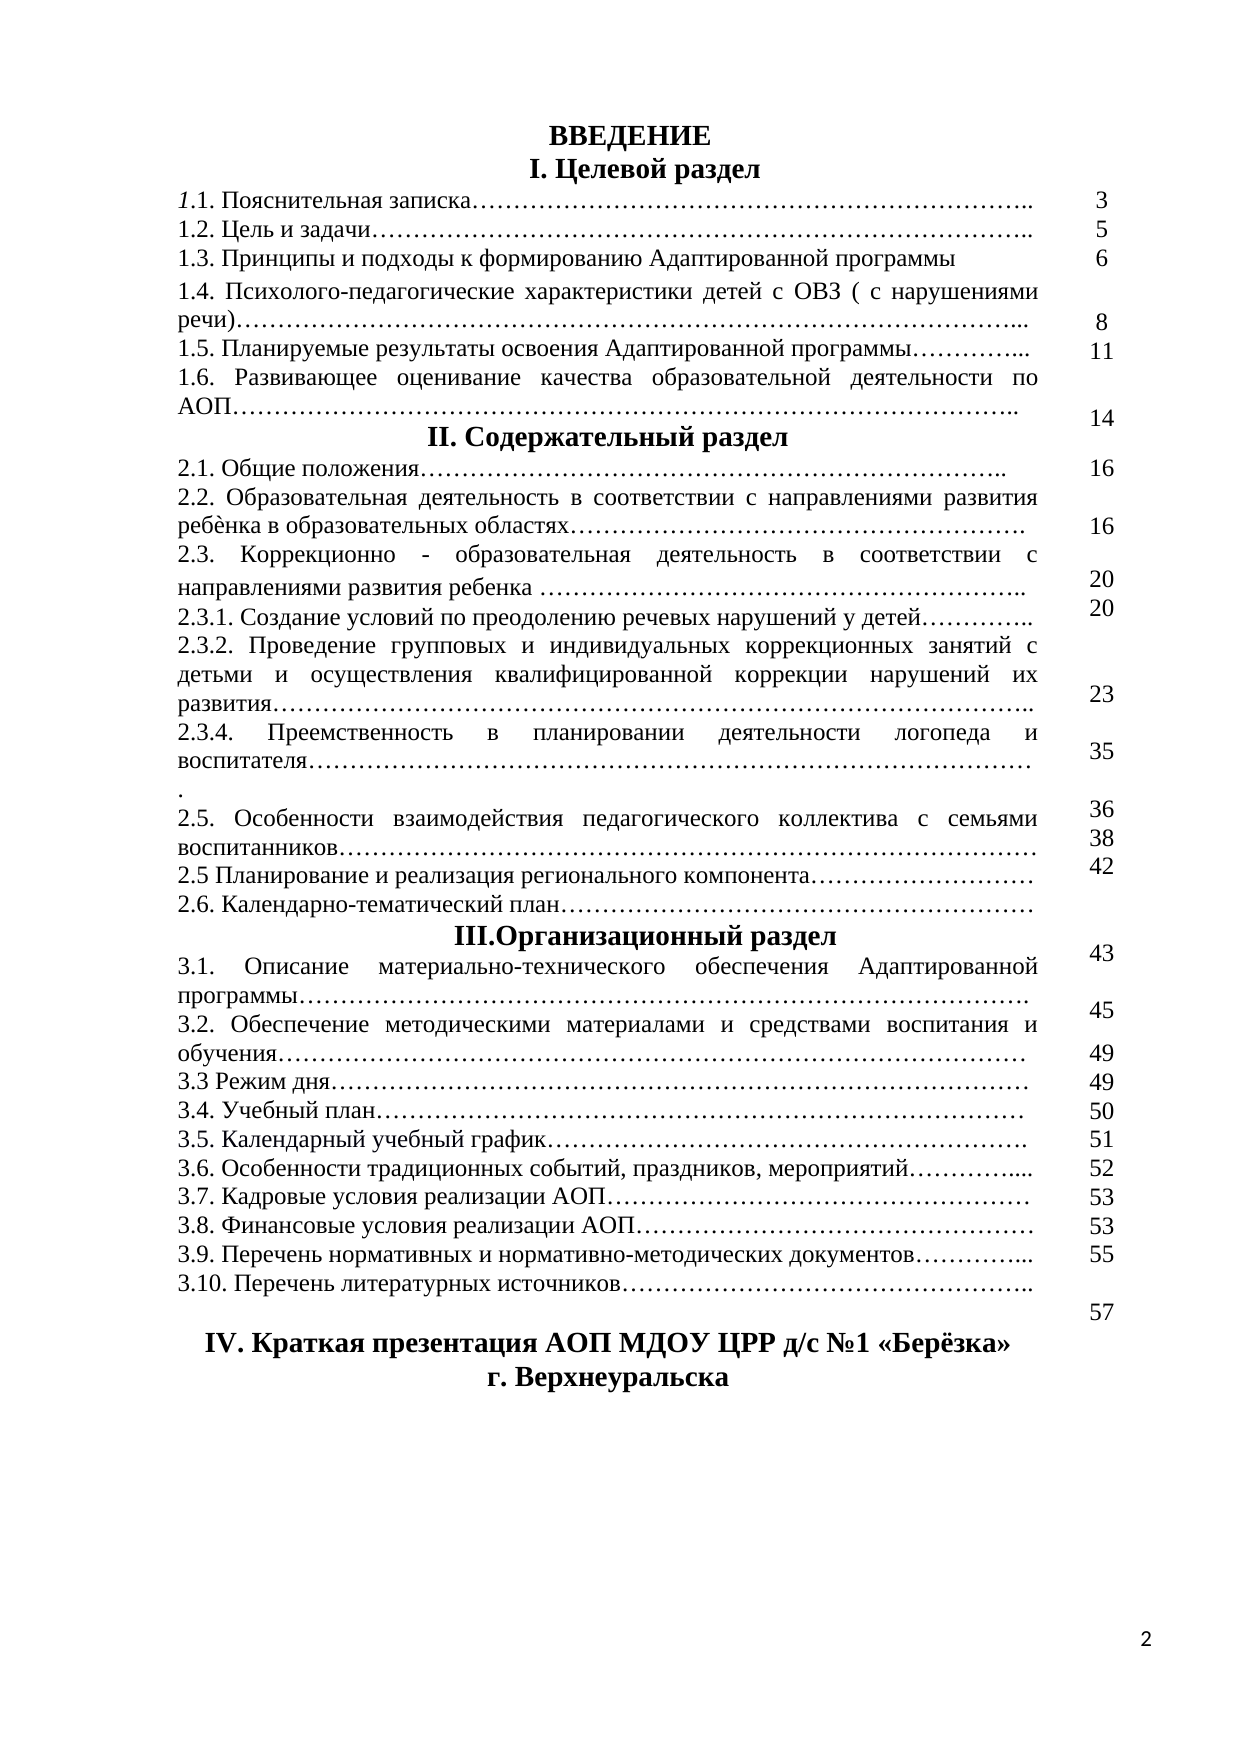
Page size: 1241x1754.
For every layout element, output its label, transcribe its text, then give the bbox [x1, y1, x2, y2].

table_header ВВЕДЕНИЕ I. Целевой раздел 1.1. Пояснительная записка………………………………………………………….. 1.2. Цель и задачи…………………………………………………………………….. 1.3. Принципы и подходы к формированию Адаптированной программы 1.4. Психолого-педагогические характеристики детей с ОВЗ ( с нарушениями речи)…………………………………………………………………………………... 1.5. Планируемые результаты освоения Адаптированной программы…………... 1.6. Развивающее оценивание качества образовательной деятельности по АОП………………………………………………………………………………….. II. Содержательный раздел 2.1. Общие положения…………………………………………………………….. 2.2. Образовательная деятельность в соответствии с направлениями развития ребѐнка в образовательных областях………………………………………………. 2.3. Коррекционно - образовательная деятельность в соответствии с направлениями развития ребенка ………………………………………………….. 2.3.1. Создание условий по преодолению речевых нарушений у детей………….. 2.3.2. Проведение групповых и индивидуальных коррекционных занятий с детьми и осуществления квалифицированной коррекции нарушений их развития……………………………………………………………………………….. 2.3.4. Преемственность в планировании деятельности логопеда и воспитателя……………………………………………………………………………. 2.5. Особенности взаимодействия педагогического коллектива с семьями воспитанников………………………………………………………………………… 2.5 Планирование и реализация регионального компонента……………………… 2.6. Календарно-тематический план………………………………………………… III.Организационный раздел 3.1. Описание материально-технического обеспечения Адаптированной программы……………………………………………………………………………. 3.2. Обеспечение методическими материалами и средствами воспитания и обучения……………………………………………………………………………… 3.3 Режим дня………………………………………………………………………… 3.4. Учебный план…………………………………………………………………… 3.5. Календарный учебный график…………………………………………………. 3.6. Особенности традиционных событий, праздников, мероприятий………….... 3.7. Кадровые условия реализации АОП…………………………………………… 3.8. Финансовые условия реализации АОП………………………………………… 3.9. Перечень нормативных и нормативно-методических документов…………... 3.10. Перечень литературных источников………………………………………….. IV. Краткая презентация АОП МДОУ ЦРР д/с №1 «Берёзка» г. Верхнеуральска [166, 118, 1050, 1482]
table_header 3 5 6 8 11 14 16 16 20 20 23 35 36 38 42 43 45 49 49 50 51 52 53 53 55 57 [1050, 118, 1153, 1482]
